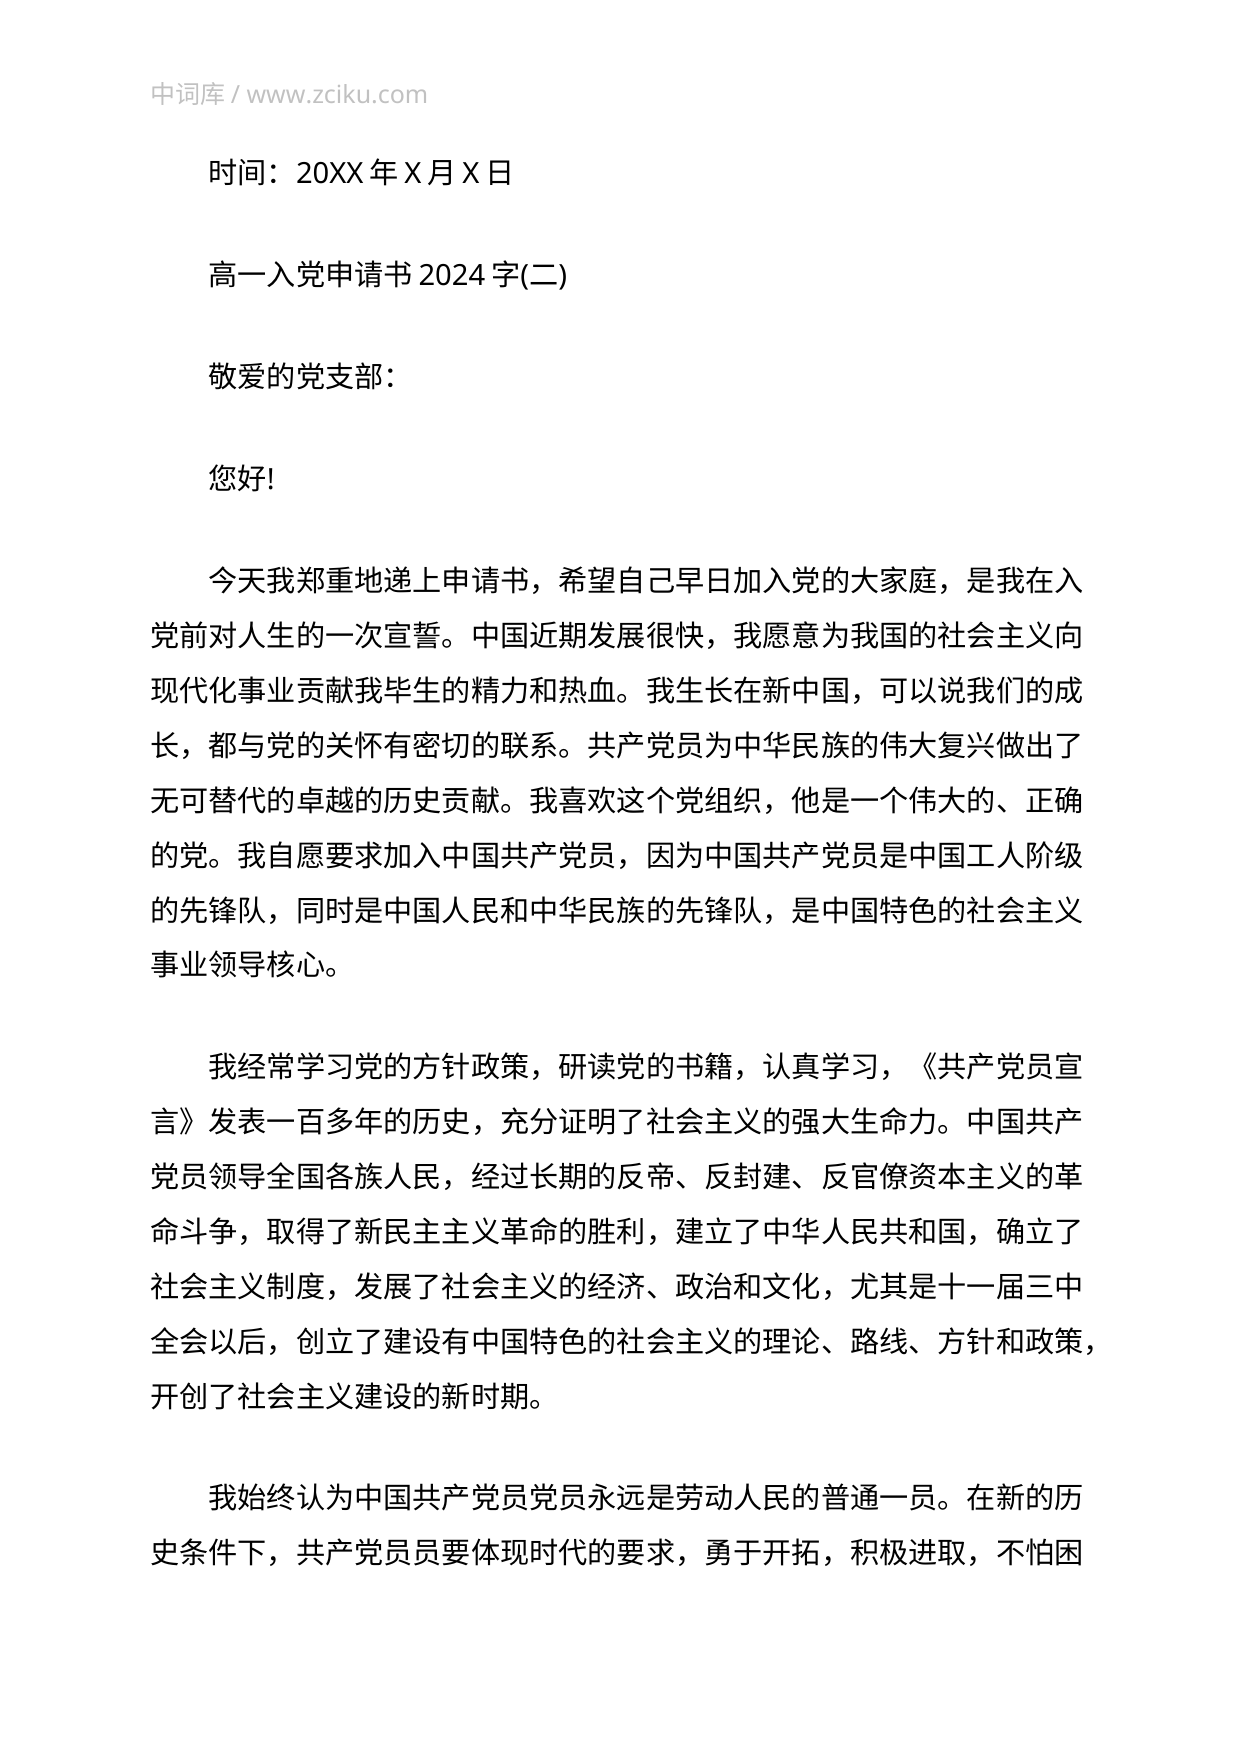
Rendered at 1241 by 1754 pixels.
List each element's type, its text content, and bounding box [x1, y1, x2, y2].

text 高一入党申请书2024字(二) [150, 252, 1090, 294]
text 我经常学习党的方针政策，研读党的书籍，认真学习，《共产党员宣言》发表一百多年的历史，充分证明了社会主义的强大生命力。中国共产党员领导全国各族人民，经过长期的反帝、反封建、反官僚资本主义的革命斗争，取得了新民主主义革命的胜利，建立了中华人民共和国，确立了社会主义制度，发展了社会主义的经济、政治和文化，尤其是十一届三中全会以后，创立了建设有中国特色的社会主义的理论、路线、方针和政策，开创了社会主义建设的新时期。 [150, 1044, 1090, 1415]
text 今天我郑重地递上申请书，希望自己早日加入党的大家庭，是我在入党前对人生的一次宣誓。中国近期发展很快，我愿意为我国的社会主义向现代化事业贡献我毕生的精力和热血。我生长在新中国，可以说我们的成长，都与党的关怀有密切的联系。共产党员为中华民族的伟大复兴做出了无可替代的卓越的历史贡献。我喜欢这个党组织，他是一个伟大的、正确的党。我自愿要求加入中国共产党员，因为中国共产党员是中国工人阶级的先锋队，同时是中国人民和中华民族的先锋队，是中国特色的社会主义事业领导核心。 [150, 558, 1090, 984]
text 时间：20XX年X月X日 [150, 150, 1090, 192]
text 敬爱的党支部： [150, 354, 1090, 396]
text 您好! [150, 456, 1090, 498]
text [150, 1475, 1090, 1572]
